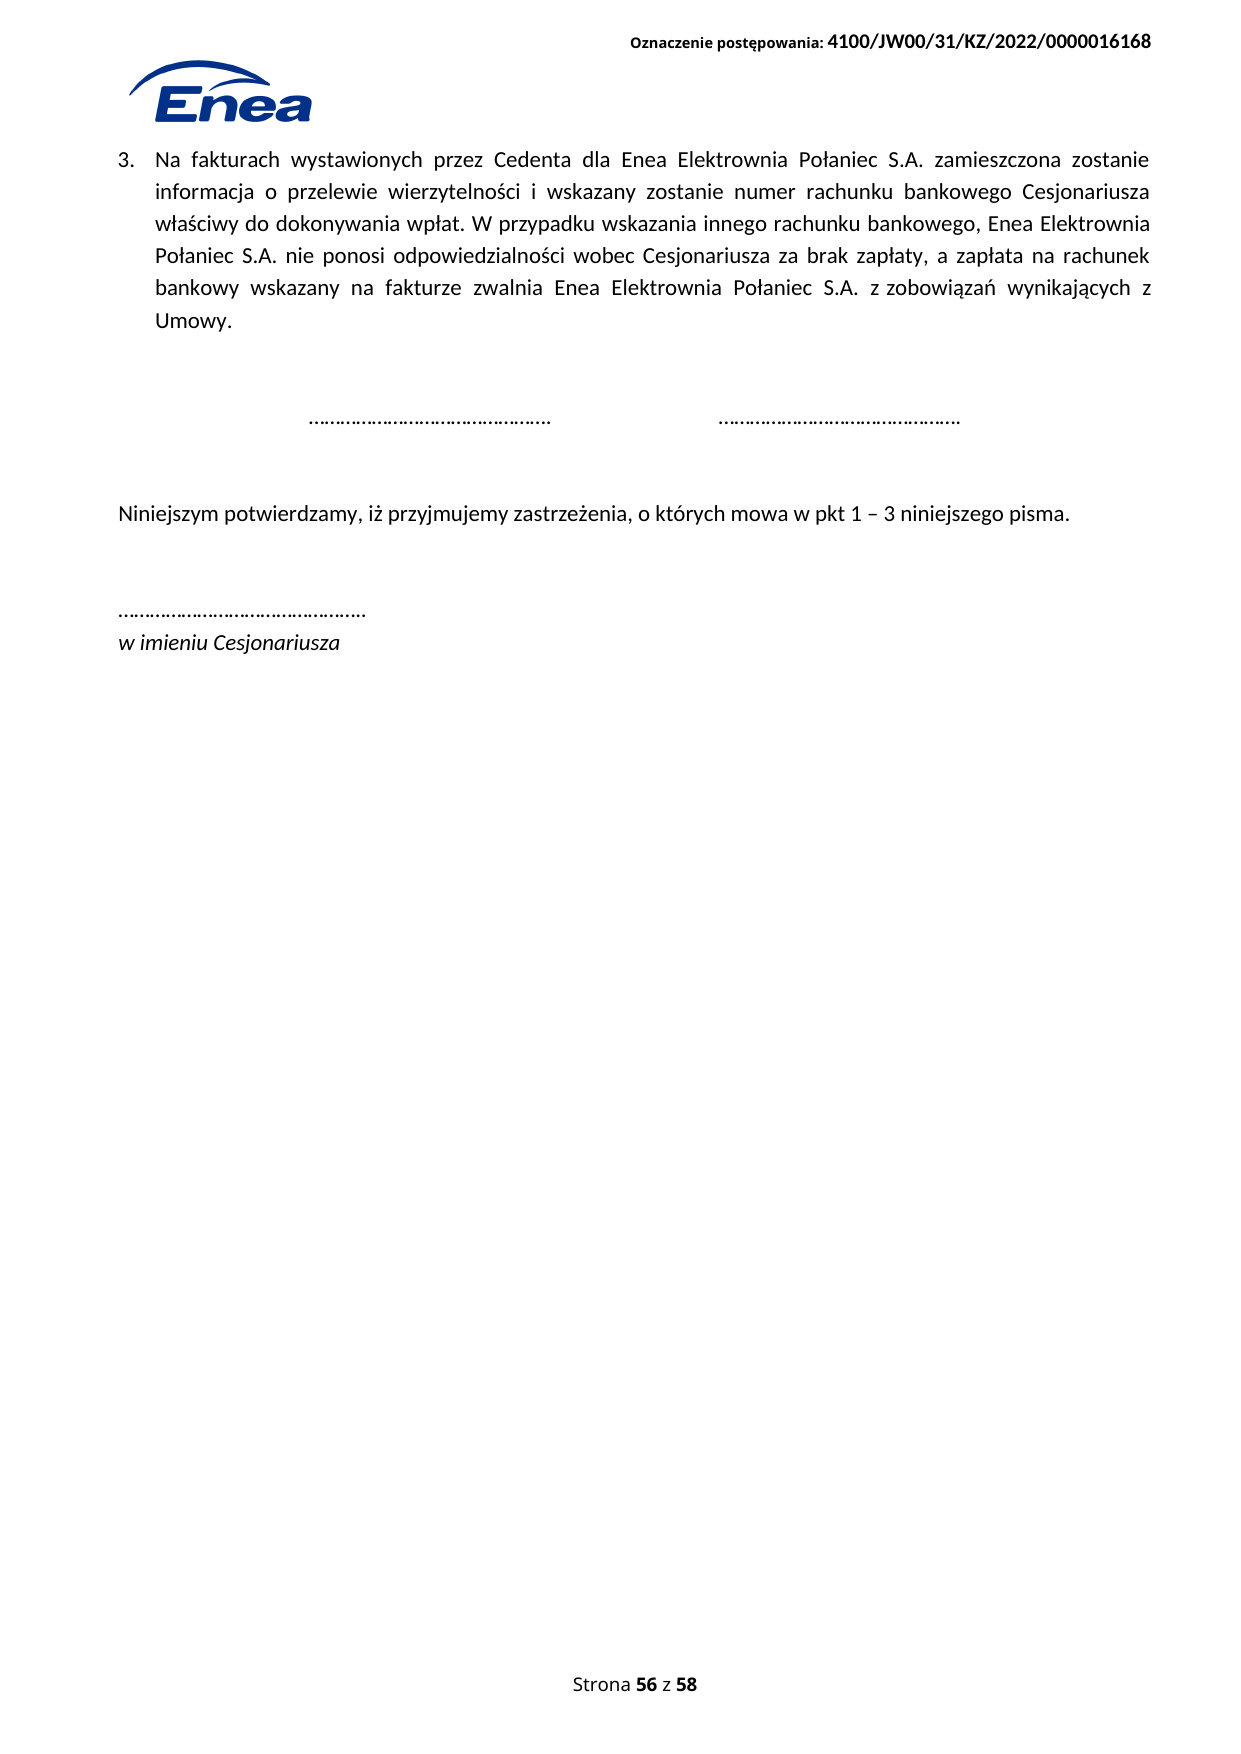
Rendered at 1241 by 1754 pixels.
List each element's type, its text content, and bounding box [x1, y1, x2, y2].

text ………………………………………. ………………………………………. [118, 402, 1152, 430]
list Na fakturach wystawionych przez Cedenta dla Enea Elektrownia Połaniec S.A. zamieszczona zostanie informacja o przelewie wierzytelności i wskazany zostanie numer rachunku bankowego Cesjonariusza właściwy do dokonywania wpłat. W przypadku wskazania innego rachunku bankowego, Enea Elektrownia Połaniec S.A. nie ponosi odpowiedzialności wobec Cesjonariusza za brak zapłaty, a zapłata na rachunek bankowy wskazany na fakturze zwalnia Enea Elektrownia Połaniec S.A. z zobowiązań wynikających z Umowy. [117, 145, 1152, 334]
text ……………………………………….. [118, 595, 1152, 623]
text w imieniu Cesjonariusza [118, 628, 1152, 656]
picture [117, 50, 324, 124]
text Niniejszym potwierdzamy, iż przyjmujemy zastrzeżenia, o których mowa w pkt 1 – 3 niniejszego pisma. [118, 499, 1152, 527]
